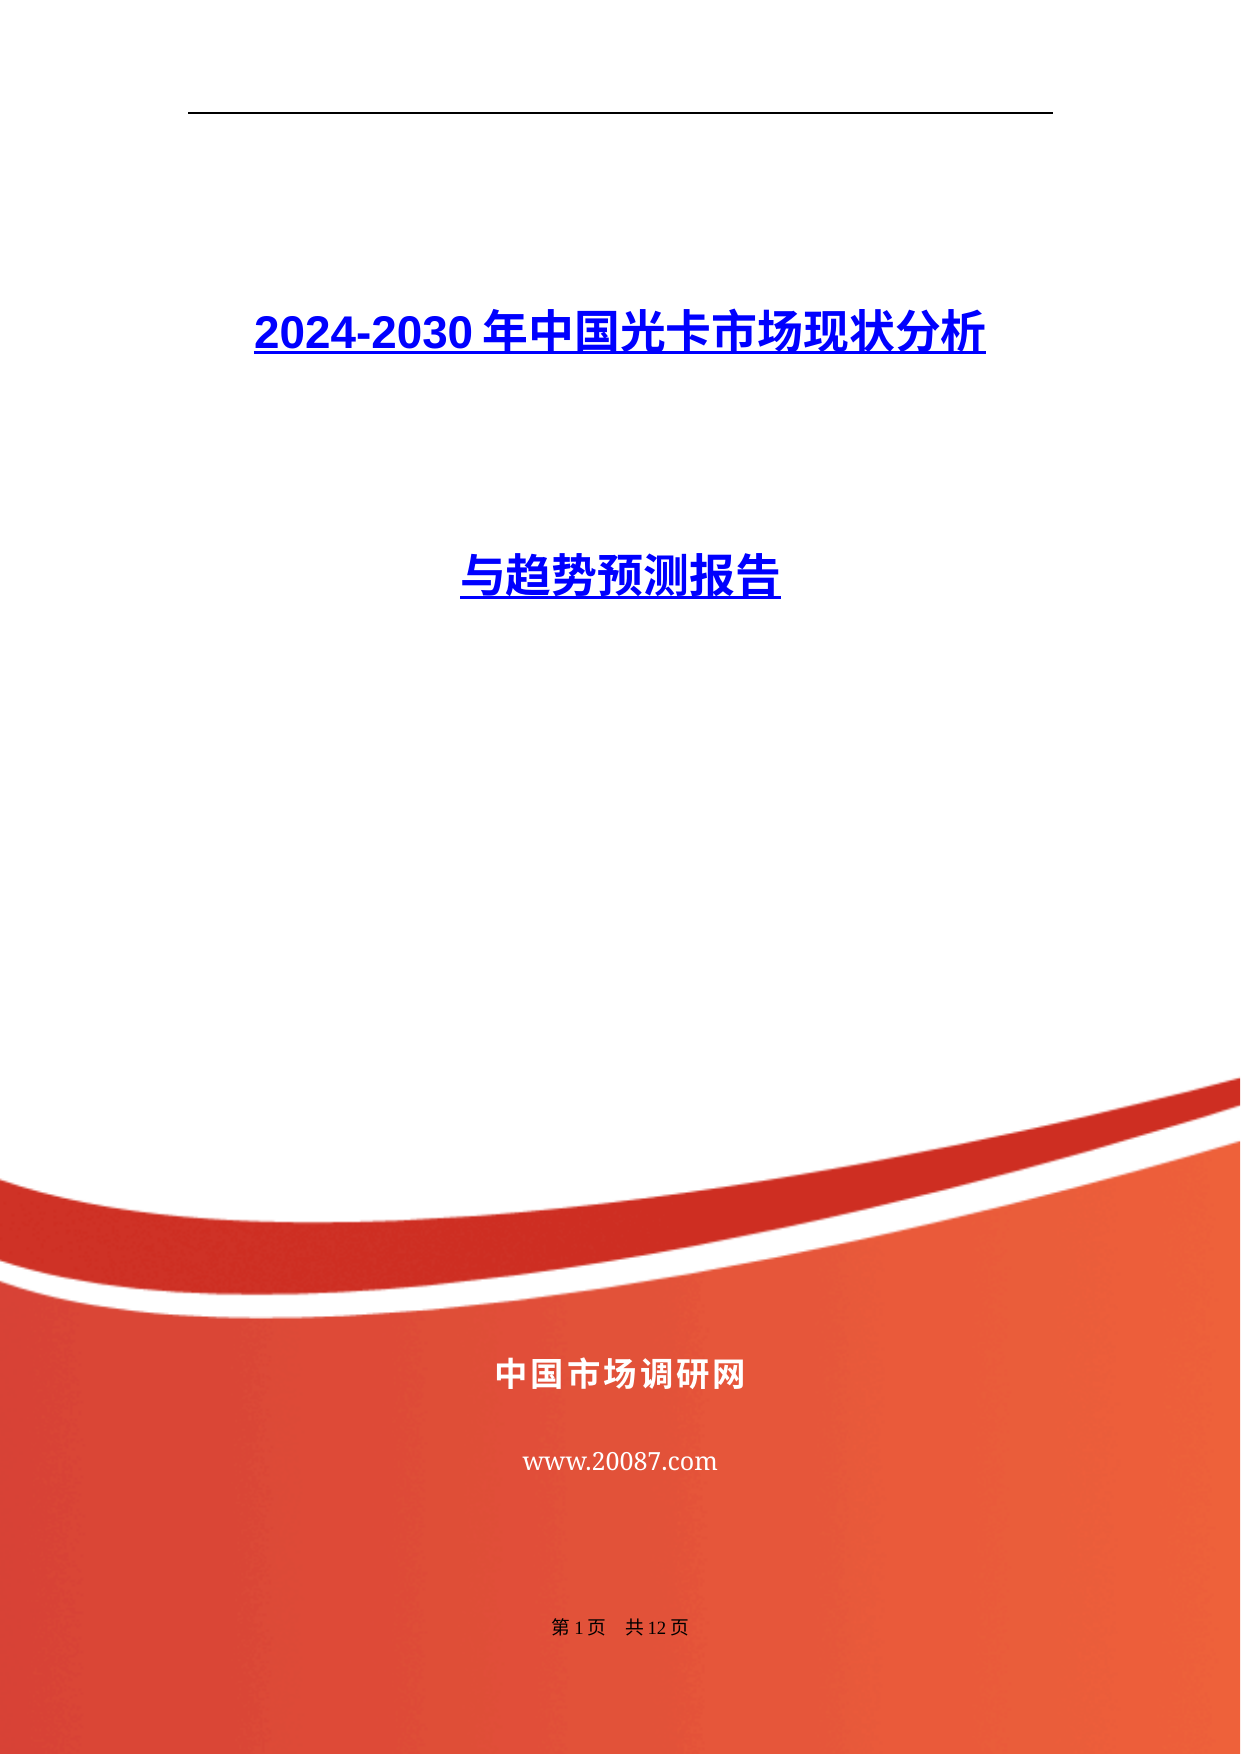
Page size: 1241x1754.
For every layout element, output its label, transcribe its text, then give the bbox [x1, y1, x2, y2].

picture [0, 1006, 1241, 1754]
subtitle 中国市场调研网 [187, 1339, 1053, 1404]
table_header 2024-2030年中国光卡市场现状分析与趋势预测报告 [188, 207, 1053, 773]
text www.20087.com [187, 1428, 1053, 1493]
